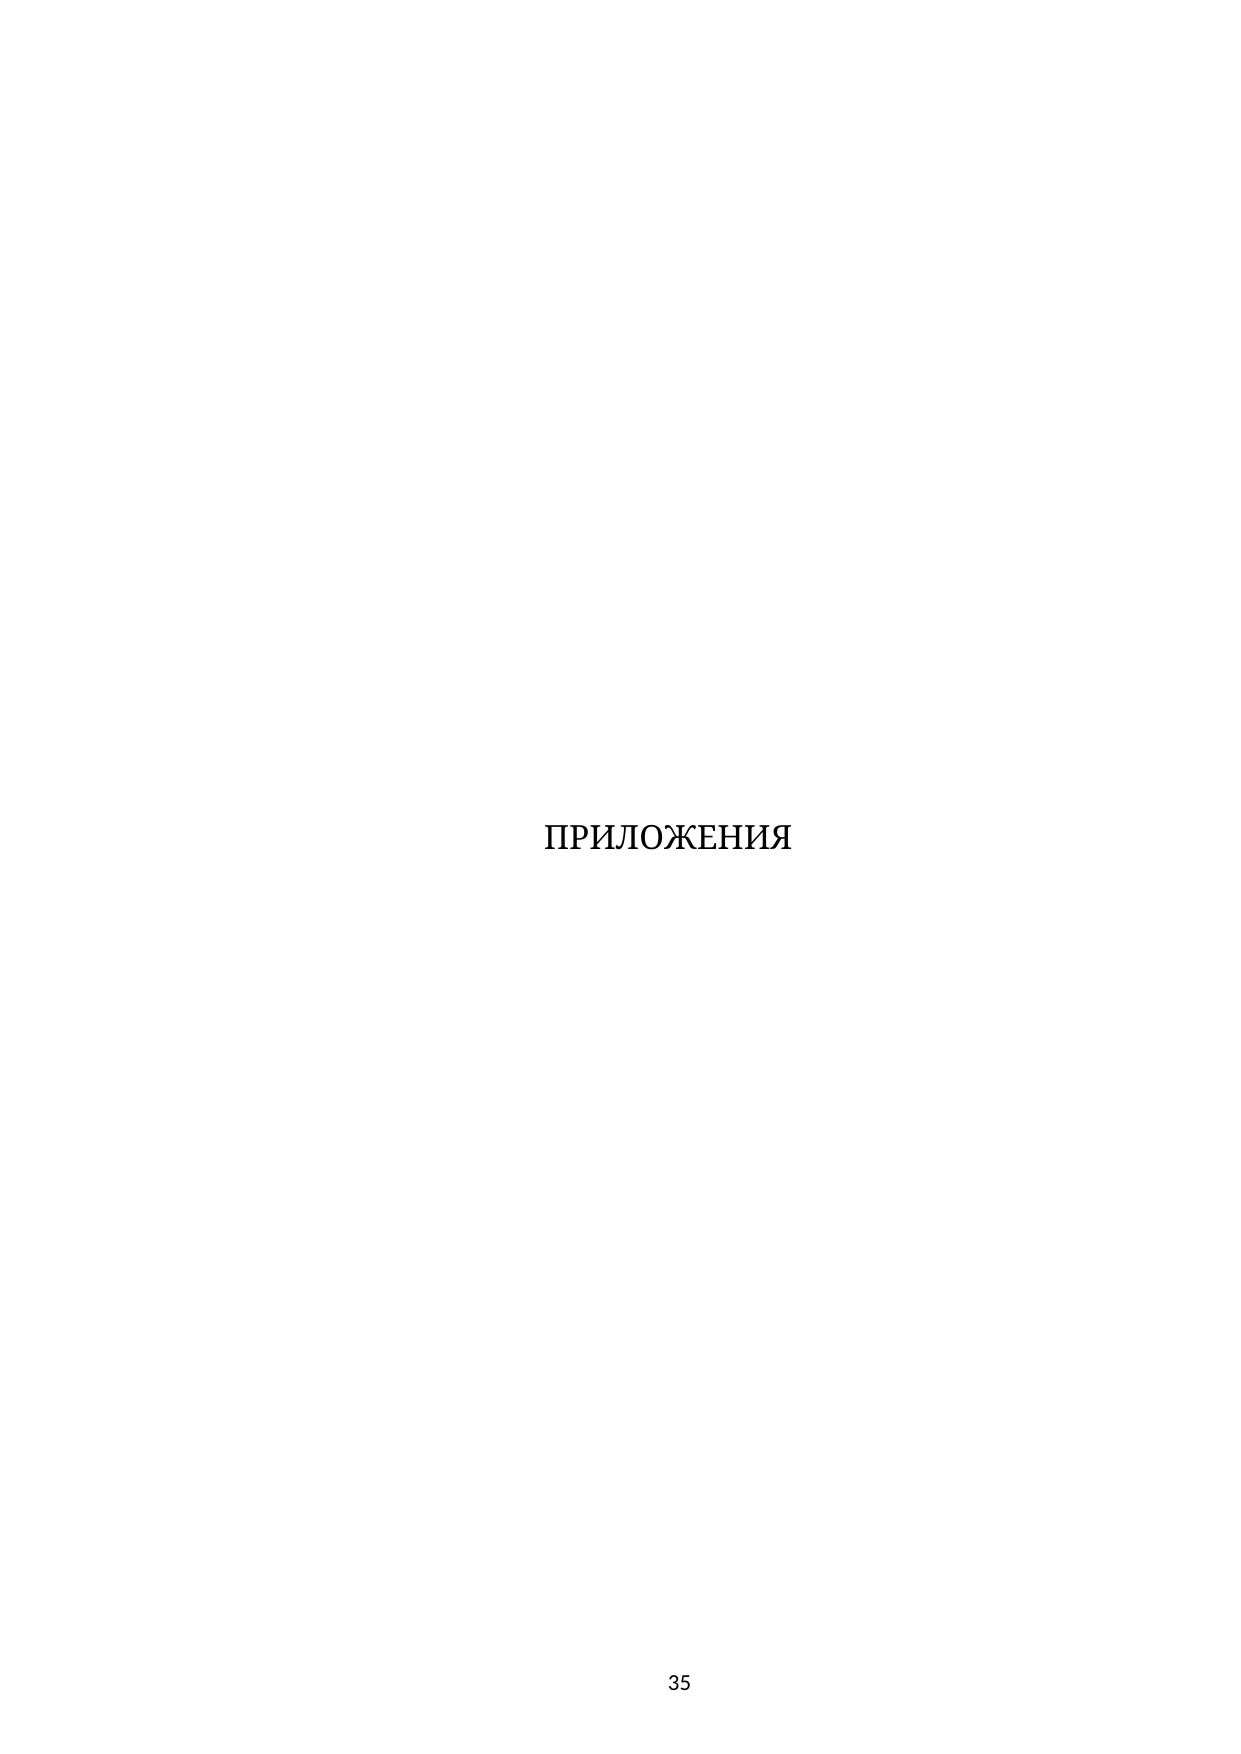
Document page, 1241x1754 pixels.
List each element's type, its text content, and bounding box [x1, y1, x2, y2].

table_header Приложения [166, 118, 1170, 1597]
